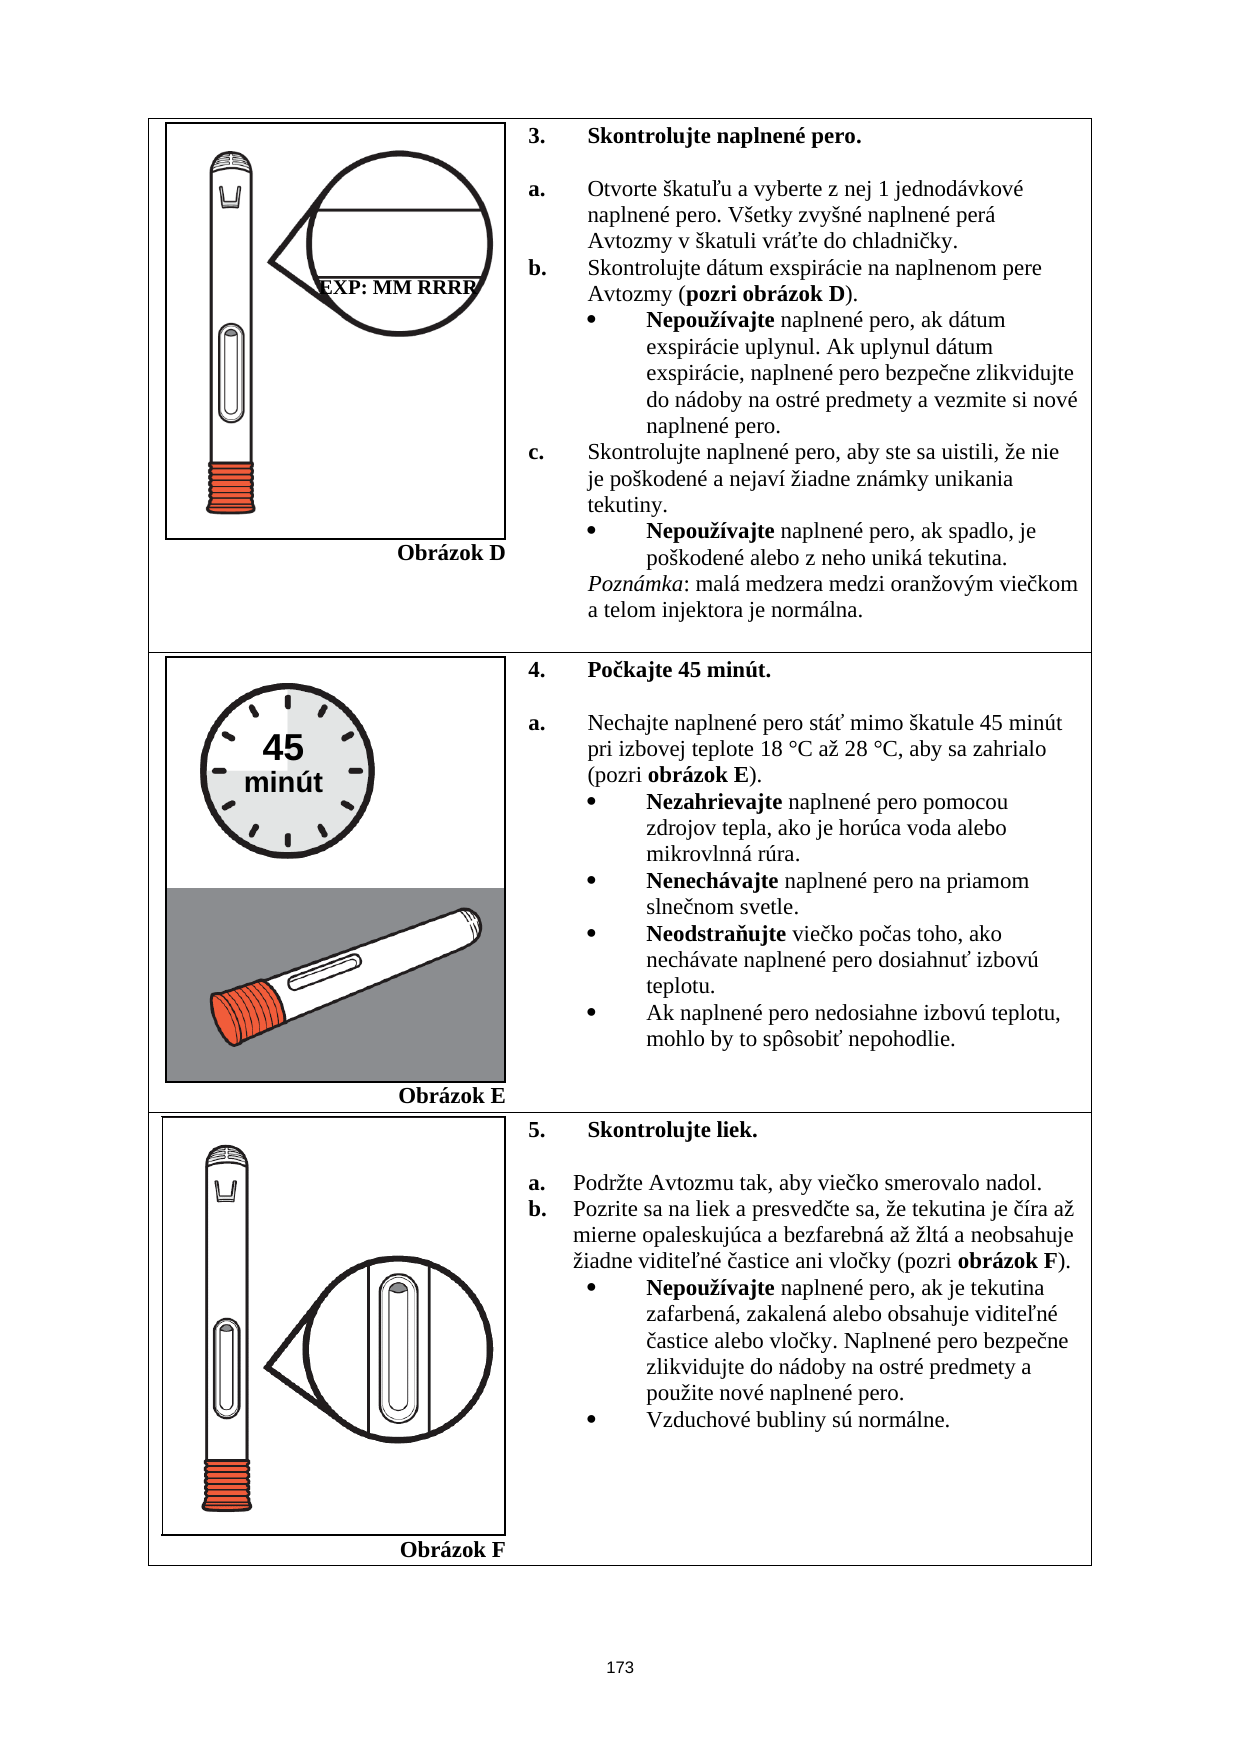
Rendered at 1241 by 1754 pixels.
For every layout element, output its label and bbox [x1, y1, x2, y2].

picture [167, 124, 504, 538]
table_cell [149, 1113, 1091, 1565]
picture [167, 658, 504, 1081]
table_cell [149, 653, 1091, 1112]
picture [163, 1117, 504, 1534]
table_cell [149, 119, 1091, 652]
